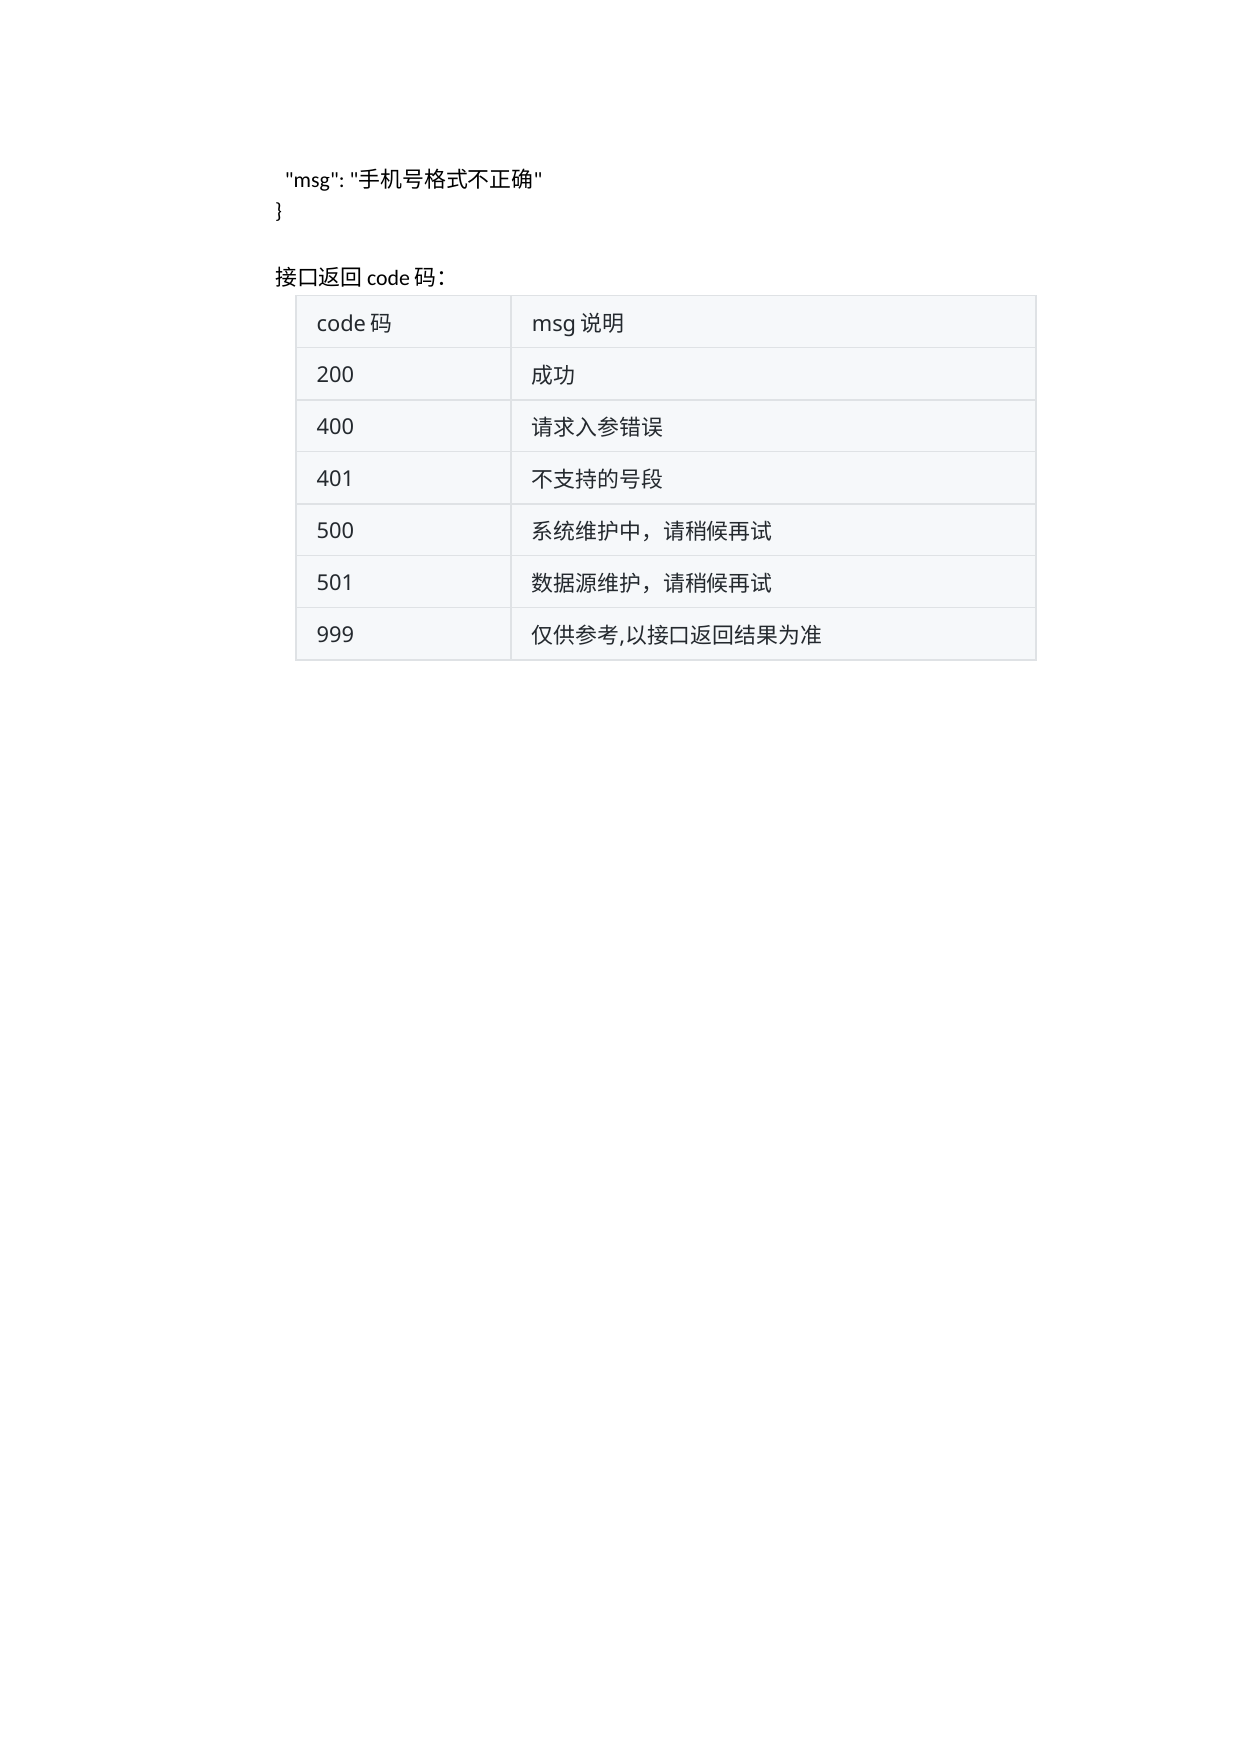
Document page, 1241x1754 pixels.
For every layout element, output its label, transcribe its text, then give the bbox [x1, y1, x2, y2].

table_cell 999 [297, 608, 510, 659]
table_cell 成功 [512, 348, 1035, 399]
table_cell 501 [297, 556, 510, 607]
table_cell 500 [297, 505, 510, 555]
text "msg": "手机号格式不正确" [231, 162, 1053, 194]
table_cell 仅供参考,以接口返回结果为准 [512, 608, 1035, 659]
table_header msg说明 [512, 296, 1035, 347]
table_cell 请求入参错误 [512, 401, 1035, 451]
table_header code码 [297, 296, 510, 347]
text 接口返回code码： [231, 259, 1053, 292]
table_cell 200 [297, 348, 510, 399]
table_cell 数据源维护，请稍候再试 [512, 556, 1035, 607]
text } [231, 194, 1053, 227]
table_cell 不支持的号段 [512, 452, 1035, 503]
table_cell 系统维护中，请稍候再试 [512, 505, 1035, 555]
table_cell 400 [297, 401, 510, 451]
table_cell 401 [297, 452, 510, 503]
